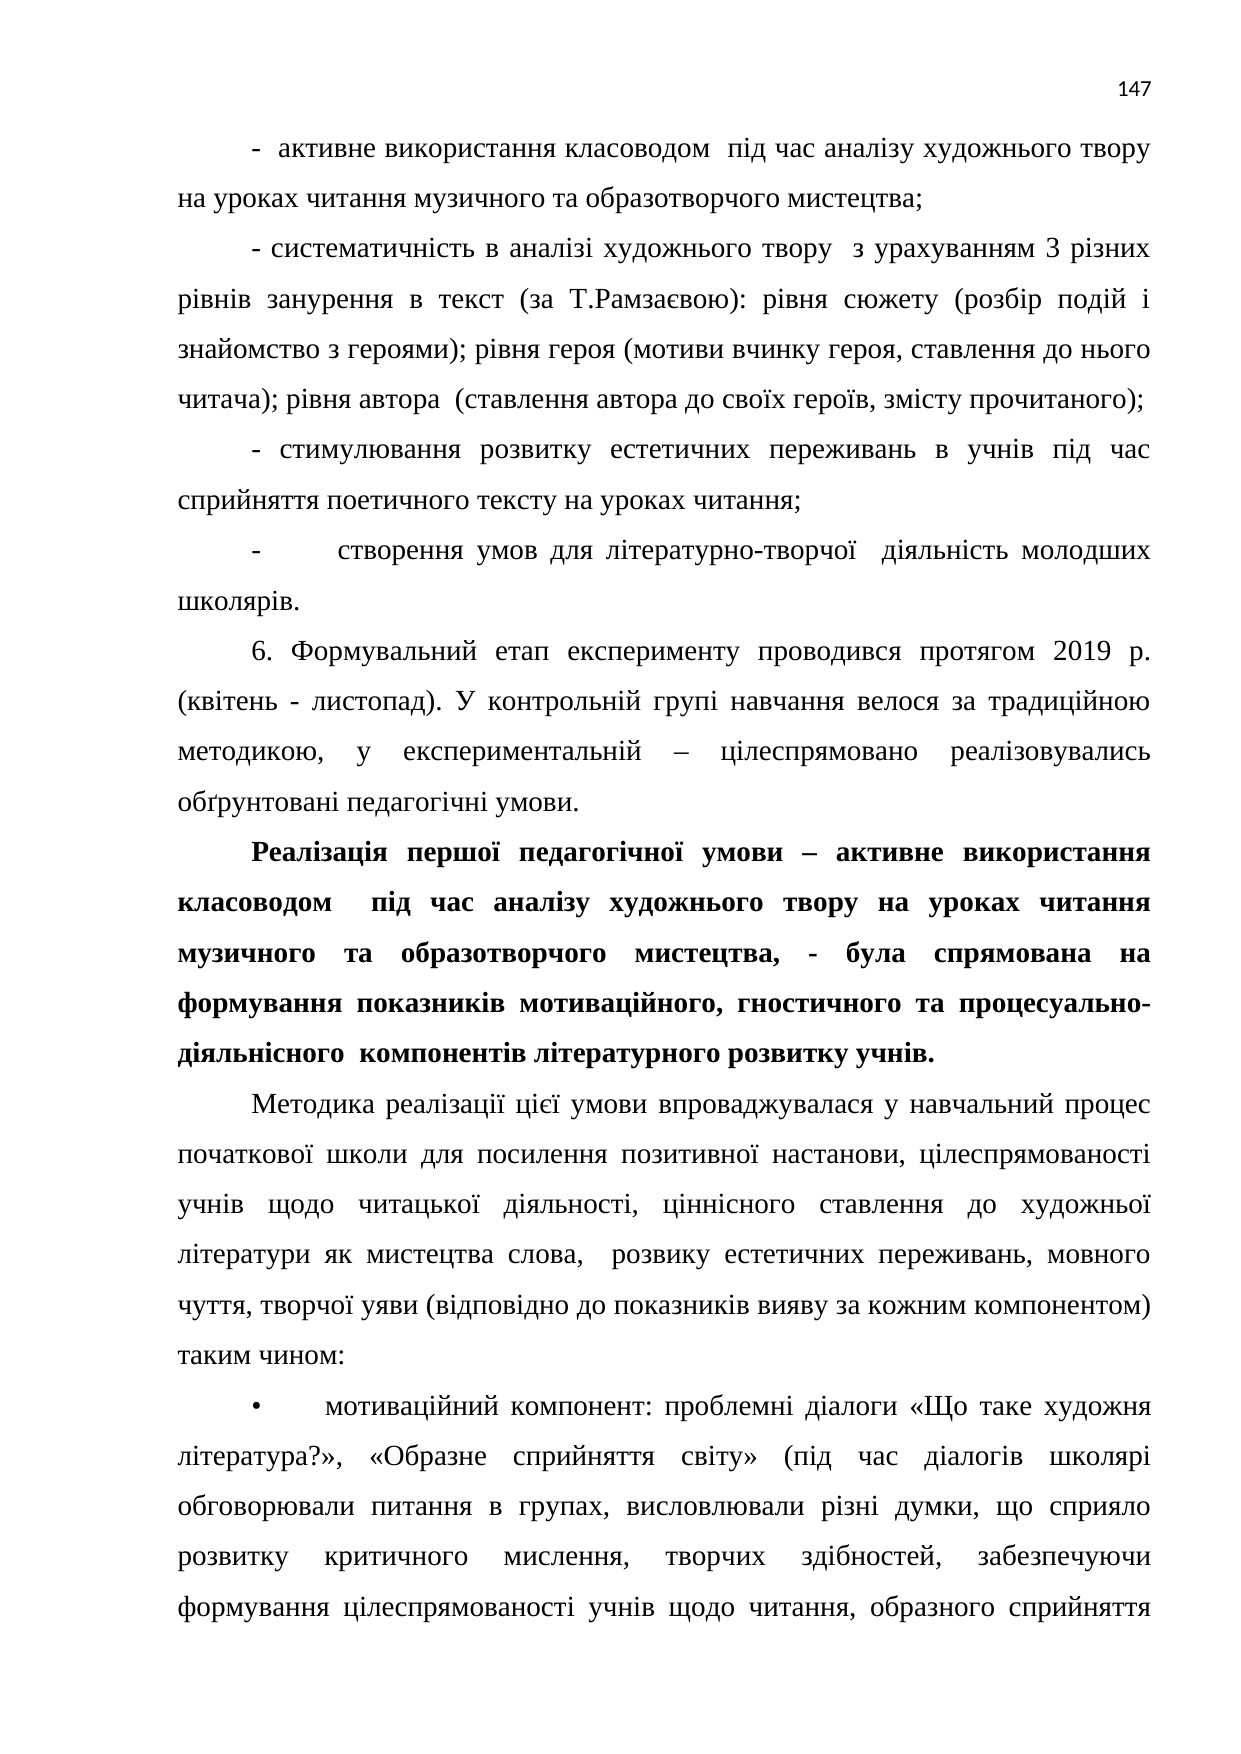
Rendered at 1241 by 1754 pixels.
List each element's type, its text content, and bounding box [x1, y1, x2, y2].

text - систематичність в аналізі художнього твору з урахуванням 3 різних рівнів занурення в текст (за Т.Рамзаєвою): рівня сюжету (розбір подій і знайомство з героями); рівня героя (мотиви вчинку героя, ставлення до нього читача); рівня автора (ставлення автора до своїх героїв, змісту прочитаного); [177, 230, 1152, 415]
text - стимулювання розвитку естетичних переживань в учнів під час сприйняття поетичного тексту на уроках читання; [177, 432, 1152, 516]
text Методика реалізації цієї умови впроваджувалася у навчальний процес початкової школи для посилення позитивної настанови, цілеспрямованості учнів щодо читацької діяльності, ціннісного ставлення до художньої літератури як мистецтва слова, розвику естетичних переживань, мовного чуття, творчої уяви (відповідно до показників вияву за кожним компонентом) таким чином: [177, 1086, 1152, 1371]
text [177, 1388, 1152, 1622]
text - активне використання класоводом під час аналізу художнього твору на уроках читання музичного та образотворчого мистецтва; [177, 130, 1152, 214]
text - створення умов для літературно-творчої діяльність молодших школярів. [177, 532, 1152, 616]
text 6. Формувальний етап експерименту проводився протягом 2019 р. (квітень - листопад). У контрольній групі навчання велося за традиційною методикою, у експериментальній – цілеспрямовано реалізовувались обґрунтовані педагогічні умови. [177, 633, 1152, 817]
text Реалізація першої педагогічної умови – активне використання класоводом під час аналізу художнього твору на уроках читання музичного та образотворчого мистецтва, - була спрямована на формування показників мотиваційного, гностичного та процесуально-діяльнісного компонентів літературного розвитку учнів. [177, 834, 1152, 1069]
